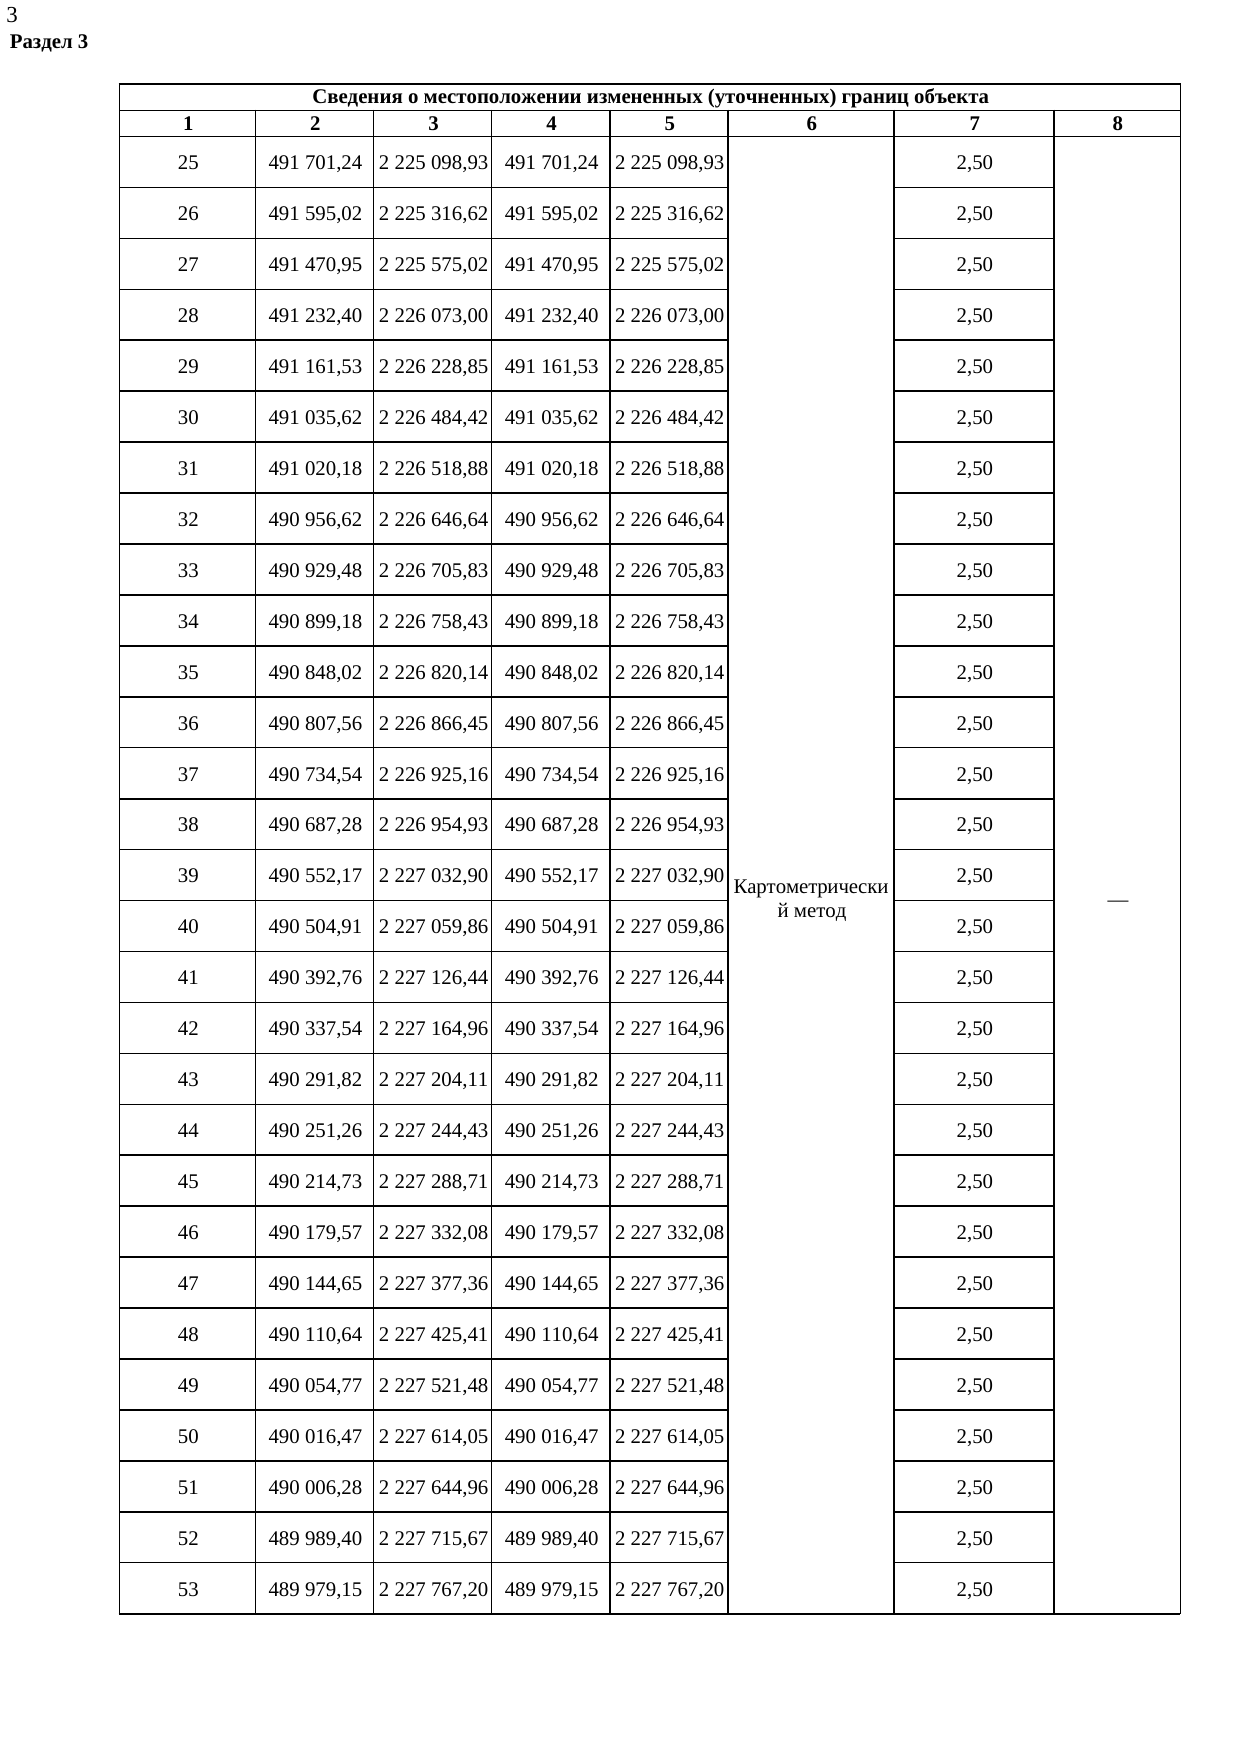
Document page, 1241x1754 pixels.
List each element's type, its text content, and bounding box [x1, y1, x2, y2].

table_cell 2 227 614,05 [611, 1411, 727, 1460]
table_cell 2 227 332,08 [374, 1207, 491, 1256]
table_cell 491 020,18 [492, 443, 609, 492]
table_cell 2 227 244,43 [611, 1105, 727, 1154]
table_cell 490 110,64 [256, 1309, 373, 1358]
table_cell 2 227 164,96 [611, 1003, 727, 1052]
table_cell 2 226 484,42 [611, 392, 727, 441]
table_cell 2,50 [895, 443, 1053, 492]
table_cell 2 226 866,45 [611, 698, 727, 747]
table_cell 490 291,82 [492, 1054, 609, 1103]
table_cell 2,50 [895, 800, 1053, 849]
table_cell 2,50 [895, 1258, 1053, 1307]
table_cell 2,50 [895, 341, 1053, 390]
table_cell 491 035,62 [492, 392, 609, 441]
table_cell 490 179,57 [256, 1207, 373, 1256]
table_cell 2,50 [895, 952, 1053, 1002]
table_cell 491 470,95 [256, 239, 373, 288]
table_cell 490 337,54 [492, 1003, 609, 1052]
table_cell 491 020,18 [256, 443, 373, 492]
table_cell 2 227 521,48 [374, 1360, 491, 1409]
table_cell 490 006,28 [492, 1462, 609, 1511]
table_cell 2,50 [895, 1105, 1053, 1154]
table_cell 2 226 705,83 [374, 545, 491, 594]
table_cell 490 016,47 [256, 1411, 373, 1460]
table_cell 2 227 715,67 [374, 1513, 491, 1562]
table_cell 2 226 820,14 [611, 647, 727, 696]
table_cell 2 227 767,20 [374, 1563, 491, 1613]
table_cell 2,50 [895, 1513, 1053, 1562]
table_cell 50 [120, 1411, 255, 1460]
table_cell 2,50 [895, 1003, 1053, 1052]
table_cell 2 227 644,96 [374, 1462, 491, 1511]
table_cell 490 848,02 [492, 647, 609, 696]
table_cell 2 226 646,64 [374, 494, 491, 543]
table_cell 38 [120, 800, 255, 849]
table_cell 31 [120, 443, 255, 492]
table_cell 2,50 [895, 1462, 1053, 1511]
table_cell 490 144,65 [492, 1258, 609, 1307]
table_cell 490 054,77 [256, 1360, 373, 1409]
table_cell 3 [374, 111, 491, 136]
table_cell 489 979,15 [492, 1563, 609, 1613]
table_cell 2 227 425,41 [374, 1309, 491, 1358]
table_cell 53 [120, 1563, 255, 1613]
table_cell 2 227 521,48 [611, 1360, 727, 1409]
table_cell 490 214,73 [256, 1156, 373, 1205]
table_cell 34 [120, 596, 255, 645]
table_cell 2,50 [895, 1207, 1053, 1256]
table_cell 490 251,26 [492, 1105, 609, 1154]
table_cell 2 226 228,85 [374, 341, 491, 390]
table_cell 48 [120, 1309, 255, 1358]
table_cell 2,50 [895, 188, 1053, 237]
table_cell 36 [120, 698, 255, 747]
table_cell 6 [729, 111, 893, 136]
table_cell 2 227 425,41 [611, 1309, 727, 1358]
table_cell 2,50 [895, 1309, 1053, 1358]
table_cell 42 [120, 1003, 255, 1052]
table_cell 490 687,28 [256, 800, 373, 849]
table_cell 2 226 954,93 [374, 800, 491, 849]
table_cell 52 [120, 1513, 255, 1562]
table_header Сведения о местоположении измененных (уточненных) границ объекта [120, 85, 1180, 109]
table_cell 491 232,40 [256, 290, 373, 339]
table_cell 2 226 518,88 [374, 443, 491, 492]
table_cell 2 225 575,02 [374, 239, 491, 288]
table_cell 2 227 288,71 [611, 1156, 727, 1205]
table_cell 2 225 316,62 [374, 188, 491, 237]
table_cell 26 [120, 188, 255, 237]
table_cell 2 227 767,20 [611, 1563, 727, 1613]
table_cell 2 227 204,11 [611, 1054, 727, 1103]
table_cell 2 227 644,96 [611, 1462, 727, 1511]
table_cell 2 226 073,00 [611, 290, 727, 339]
table_cell 2,50 [895, 647, 1053, 696]
table_cell 1 [120, 111, 255, 136]
table_cell 2,50 [895, 494, 1053, 543]
table_cell 33 [120, 545, 255, 594]
table_cell 40 [120, 901, 255, 951]
table_cell 46 [120, 1207, 255, 1256]
table_cell 7 [895, 111, 1053, 136]
table_cell 2,50 [895, 1411, 1053, 1460]
table_cell 2 227 059,86 [611, 901, 727, 951]
table_cell 490 251,26 [256, 1105, 373, 1154]
table_cell 2 227 032,90 [374, 850, 491, 900]
table_cell 2,50 [895, 290, 1053, 339]
table_cell 490 504,91 [492, 901, 609, 951]
table_cell 490 687,28 [492, 800, 609, 849]
table_cell 4 [492, 111, 609, 136]
table_cell 491 232,40 [492, 290, 609, 339]
table_cell 2 227 126,44 [374, 952, 491, 1002]
table_cell 490 392,76 [256, 952, 373, 1002]
table_cell 490 392,76 [492, 952, 609, 1002]
table_cell 2 226 228,85 [611, 341, 727, 390]
table_cell 2 225 098,93 [611, 137, 727, 187]
table_cell 490 006,28 [256, 1462, 373, 1511]
table_cell 490 214,73 [492, 1156, 609, 1205]
table_cell 490 734,54 [256, 748, 373, 798]
table_cell 2 226 518,88 [611, 443, 727, 492]
table_cell 2 225 316,62 [611, 188, 727, 237]
table_cell 491 161,53 [492, 341, 609, 390]
table_cell 490 899,18 [492, 596, 609, 645]
table_cell 2 227 288,71 [374, 1156, 491, 1205]
table_cell 491 701,24 [492, 137, 609, 187]
table_cell 2 225 575,02 [611, 239, 727, 288]
table_cell 2 227 244,43 [374, 1105, 491, 1154]
table_cell 490 929,48 [492, 545, 609, 594]
table_cell 490 110,64 [492, 1309, 609, 1358]
table_cell 2 227 715,67 [611, 1513, 727, 1562]
table_cell 2 227 332,08 [611, 1207, 727, 1256]
table_cell 489 989,40 [492, 1513, 609, 1562]
table_cell 2 227 059,86 [374, 901, 491, 951]
table_cell 47 [120, 1258, 255, 1307]
table_cell 35 [120, 647, 255, 696]
table_cell 490 144,65 [256, 1258, 373, 1307]
table_cell 43 [120, 1054, 255, 1103]
table_cell 2 226 705,83 [611, 545, 727, 594]
table_cell 8 [1055, 111, 1180, 136]
table_cell 2 227 126,44 [611, 952, 727, 1002]
table_cell 491 161,53 [256, 341, 373, 390]
table_cell 39 [120, 850, 255, 900]
table_cell 2,50 [895, 596, 1053, 645]
table_cell 2 226 866,45 [374, 698, 491, 747]
table_cell 32 [120, 494, 255, 543]
table_cell 2 226 646,64 [611, 494, 727, 543]
table_cell 27 [120, 239, 255, 288]
table_cell 29 [120, 341, 255, 390]
table_cell 490 337,54 [256, 1003, 373, 1052]
table_cell 2,50 [895, 1360, 1053, 1409]
table_cell 2 226 925,16 [611, 748, 727, 798]
table_cell 30 [120, 392, 255, 441]
table_cell 28 [120, 290, 255, 339]
table_cell 2,50 [895, 1563, 1053, 1613]
table_cell 490 504,91 [256, 901, 373, 951]
table_cell 490 016,47 [492, 1411, 609, 1460]
table_cell 2 226 925,16 [374, 748, 491, 798]
table_cell 490 929,48 [256, 545, 373, 594]
table_cell 491 595,02 [256, 188, 373, 237]
table_cell 37 [120, 748, 255, 798]
table_cell 2,50 [895, 901, 1053, 951]
table_cell 489 979,15 [256, 1563, 373, 1613]
table_cell 490 807,56 [492, 698, 609, 747]
table_cell 2 226 073,00 [374, 290, 491, 339]
table_cell 490 552,17 [256, 850, 373, 900]
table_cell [729, 137, 893, 1613]
table_cell — [1055, 137, 1180, 1613]
table_cell 5 [611, 111, 727, 136]
table_cell 489 989,40 [256, 1513, 373, 1562]
table_cell 49 [120, 1360, 255, 1409]
table_cell 490 552,17 [492, 850, 609, 900]
table_cell 25 [120, 137, 255, 187]
table_cell 2 225 098,93 [374, 137, 491, 187]
table_cell 2 [256, 111, 373, 136]
table_cell 490 734,54 [492, 748, 609, 798]
table_cell 490 807,56 [256, 698, 373, 747]
table_cell 2,50 [895, 1054, 1053, 1103]
table_cell 51 [120, 1462, 255, 1511]
table_cell 2 226 820,14 [374, 647, 491, 696]
table_cell 490 899,18 [256, 596, 373, 645]
table_cell 2,50 [895, 137, 1053, 187]
table_cell 2,50 [895, 239, 1053, 288]
table_cell 2,50 [895, 748, 1053, 798]
table_cell 2 227 377,36 [374, 1258, 491, 1307]
table_cell 2,50 [895, 850, 1053, 900]
table_cell 2 227 164,96 [374, 1003, 491, 1052]
table_cell 2 227 204,11 [374, 1054, 491, 1103]
table_cell 490 956,62 [256, 494, 373, 543]
table_cell 2 226 758,43 [374, 596, 491, 645]
table_cell 2 227 377,36 [611, 1258, 727, 1307]
table_cell 2,50 [895, 392, 1053, 441]
table_cell 491 035,62 [256, 392, 373, 441]
table_cell 491 595,02 [492, 188, 609, 237]
table_cell 490 054,77 [492, 1360, 609, 1409]
table_cell 2 227 614,05 [374, 1411, 491, 1460]
table_cell 41 [120, 952, 255, 1002]
table_cell 45 [120, 1156, 255, 1205]
table_cell 2 226 758,43 [611, 596, 727, 645]
table_cell 2 227 032,90 [611, 850, 727, 900]
table_cell 2 226 484,42 [374, 392, 491, 441]
table_cell 491 470,95 [492, 239, 609, 288]
table_cell 2,50 [895, 698, 1053, 747]
table_cell 2,50 [895, 545, 1053, 594]
table_cell 490 291,82 [256, 1054, 373, 1103]
table_cell 491 701,24 [256, 137, 373, 187]
table_cell 490 956,62 [492, 494, 609, 543]
table_cell 44 [120, 1105, 255, 1154]
table_cell 2 226 954,93 [611, 800, 727, 849]
table_cell 490 848,02 [256, 647, 373, 696]
table_cell 490 179,57 [492, 1207, 609, 1256]
table_cell 2,50 [895, 1156, 1053, 1205]
